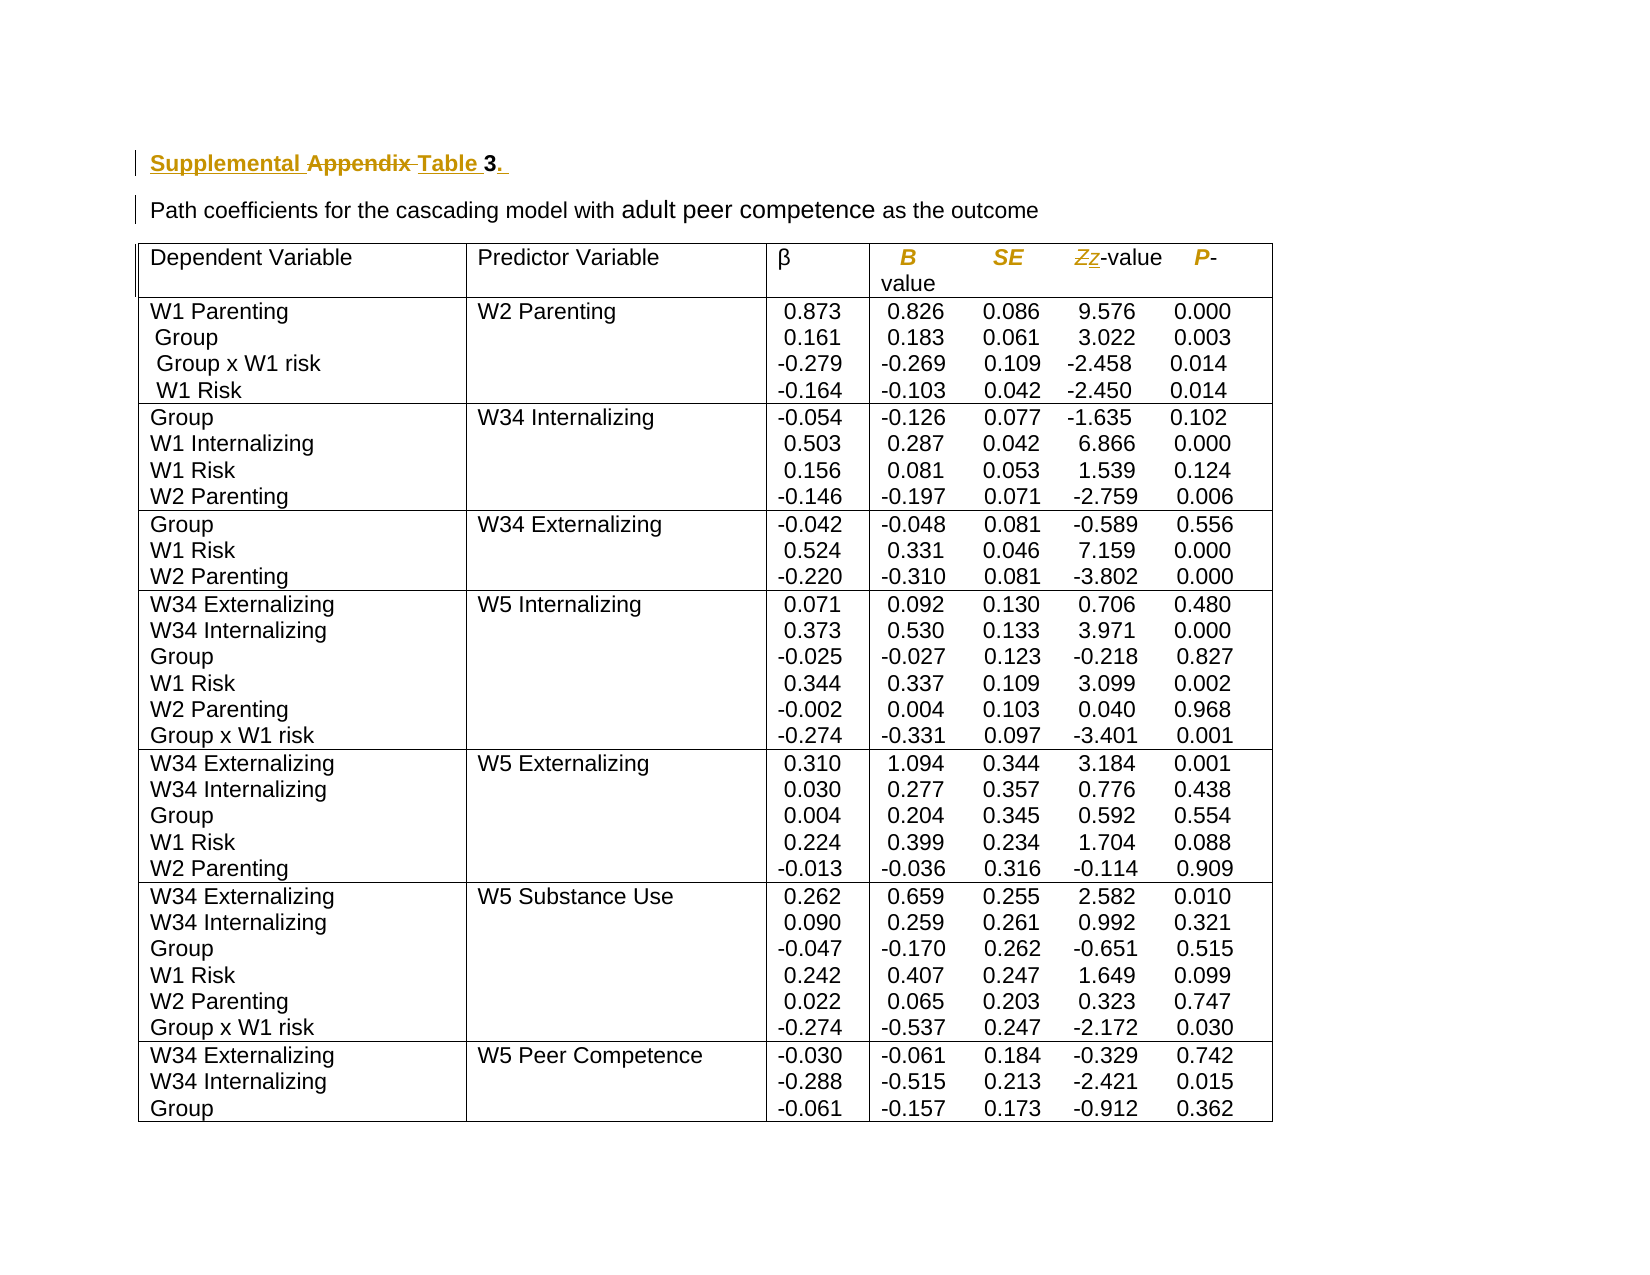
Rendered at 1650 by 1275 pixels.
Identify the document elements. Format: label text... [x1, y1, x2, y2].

table_cell 0.659 0.255 2.582 0.010 0.259 0.261 0.992 0.321 -0.170 0.262 -0.651 0.515 0.407 0.247 1.649 0.099 0.065 0.203 0.323 0.747 -0.537 0.247 -2.172 0.030 [870, 883, 1272, 1041]
table_cell 0.310 0.030 0.004 0.224 -0.013 [767, 750, 869, 882]
text Path coefficients for the cascading model with adult peer competence as the outcome [150, 195, 1500, 224]
table_cell W34 Externalizing W34 Internalizing Group W1 Risk W2 Parenting Group x W1 risk [139, 591, 466, 749]
table_cell -0.126 0.077 -1.635 0.102 0.287 0.042 6.866 0.000 0.081 0.053 1.539 0.124 -0.197 0.071 -2.759 0.006 [870, 404, 1272, 509]
table_header Dependent Variable [139, 244, 466, 297]
table_cell -0.054 0.503 0.156 -0.146 [767, 404, 869, 509]
table_cell W5 Peer Competence [467, 1042, 766, 1121]
table_cell 0.826 0.086 9.576 0.000 0.183 0.061 3.022 0.003 -0.269 0.109 -2.458 0.014 -0.103 0.042 -2.450 0.014 [870, 298, 1272, 403]
table_cell 0.071 0.373 -0.025 0.344 -0.002 -0.274 [767, 591, 869, 749]
table_cell 1.094 0.344 3.184 0.001 0.277 0.357 0.776 0.438 0.204 0.345 0.592 0.554 0.399 0.234 1.704 0.088 -0.036 0.316 -0.114 0.909 [870, 750, 1272, 882]
table_cell 0.873 0.161 -0.279 -0.164 [767, 298, 869, 403]
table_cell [870, 1042, 1272, 1121]
table_cell Group W1 Risk W2 Parenting [139, 511, 466, 589]
table_cell 0.092 0.130 0.706 0.480 0.530 0.133 3.971 0.000 -0.027 0.123 -0.218 0.827 0.337 0.109 3.099 0.002 0.004 0.103 0.040 0.968 -0.331 0.097 -3.401 0.001 [870, 591, 1272, 749]
text 3 [150, 150, 1500, 176]
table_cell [767, 1042, 869, 1121]
table_cell W5 Substance Use [467, 883, 766, 1041]
table_cell W34 Externalizing [467, 511, 766, 589]
table_header Predictor Variable [467, 244, 766, 297]
table_header B SE -value P-value [870, 244, 1272, 297]
table_cell W5 Externalizing [467, 750, 766, 882]
table_cell 0.262 0.090 -0.047 0.242 0.022 -0.274 [767, 883, 869, 1041]
table_cell W34 Externalizing W34 Internalizing Group W1 Risk W2 Parenting [139, 750, 466, 882]
table_cell -0.048 0.081 -0.589 0.556 0.331 0.046 7.159 0.000 -0.310 0.081 -3.802 0.000 [870, 511, 1272, 589]
table_cell W5 Internalizing [467, 591, 766, 749]
table_cell Group W1 Internalizing W1 Risk W2 Parenting [139, 404, 466, 509]
table_cell W1 Parenting Group Group x W1 risk W1 Risk [139, 298, 466, 403]
table_cell W34 Externalizing W34 Internalizing Group W1 Risk W2 Parenting Group x W1 risk [139, 883, 466, 1041]
table_header β [767, 244, 869, 297]
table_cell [139, 1042, 466, 1121]
table_cell W34 Internalizing [467, 404, 766, 509]
table_cell -0.042 0.524 -0.220 [767, 511, 869, 589]
table_cell W2 Parenting [467, 298, 766, 403]
